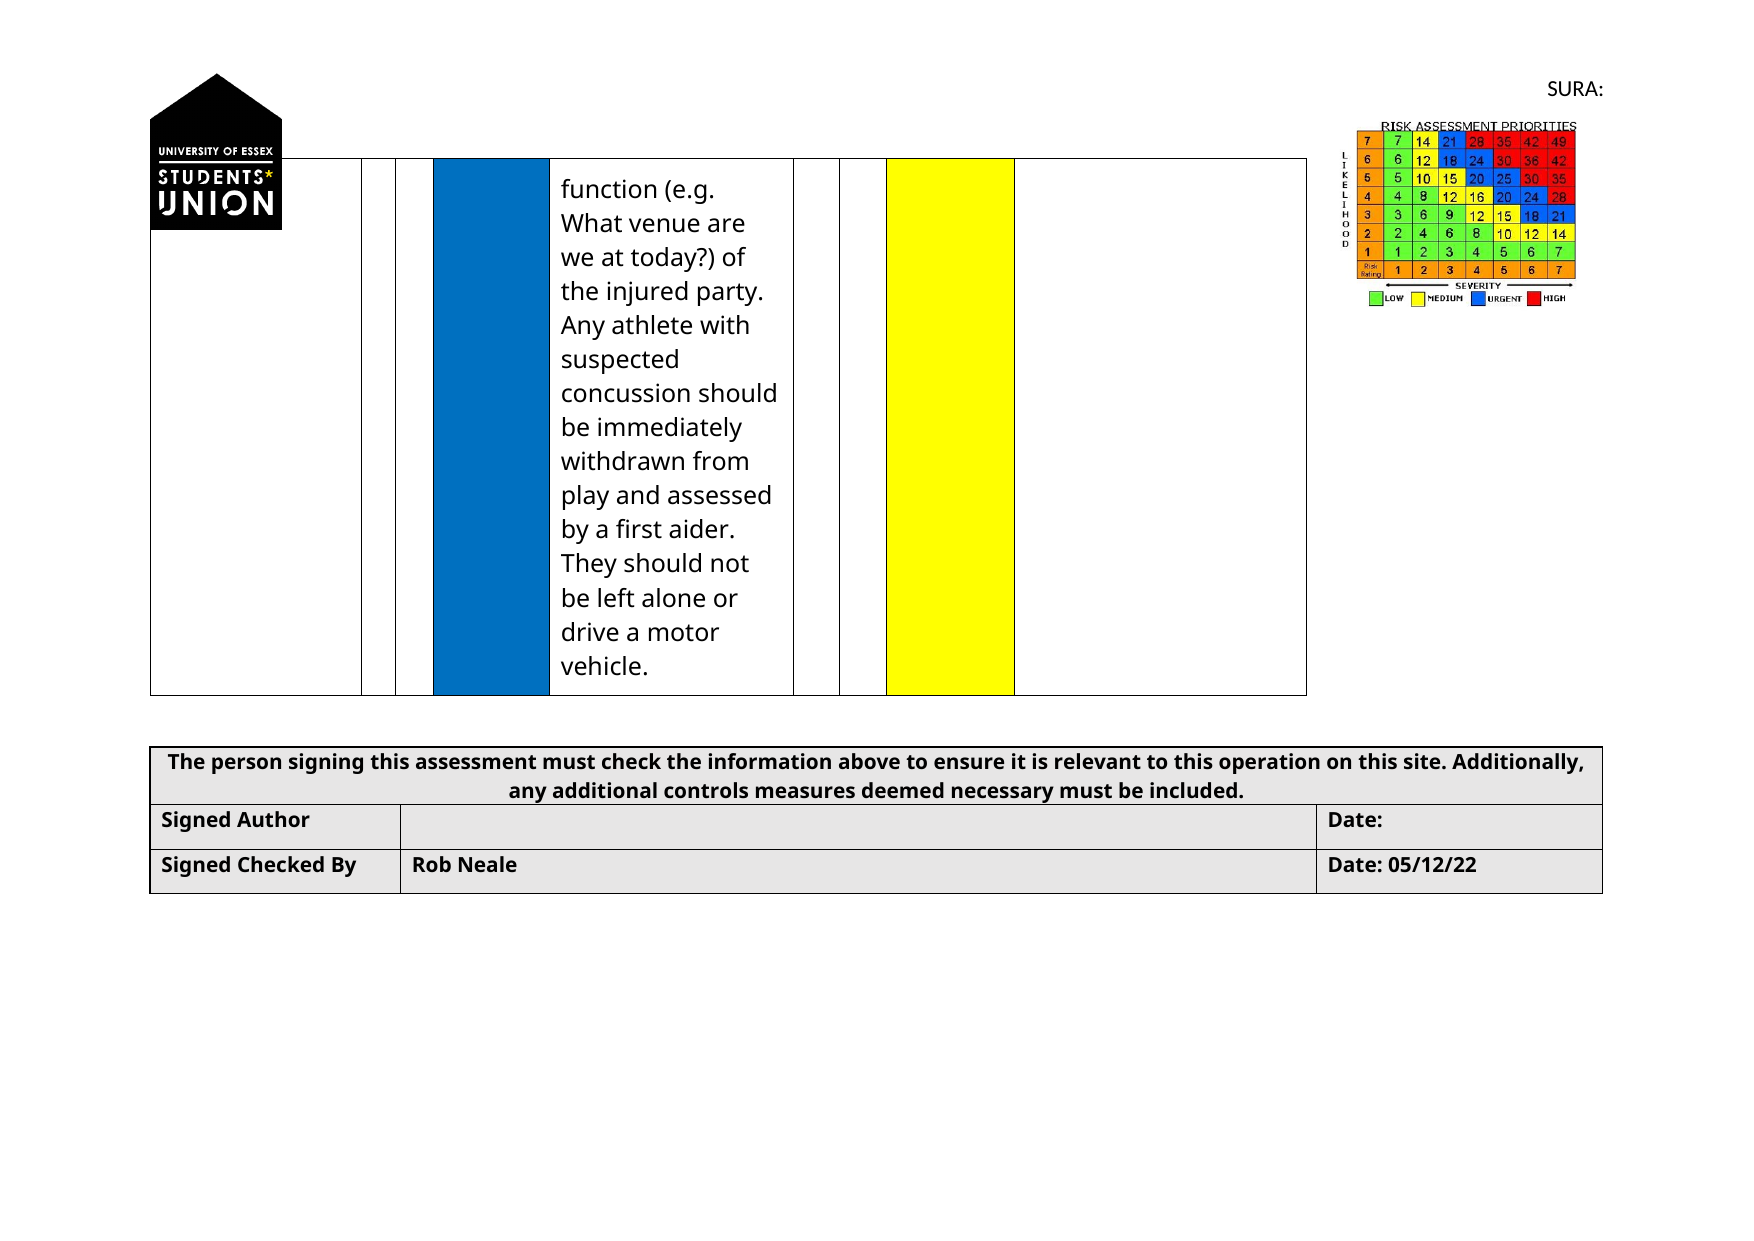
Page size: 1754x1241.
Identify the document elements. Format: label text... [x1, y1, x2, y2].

picture [150, 73, 282, 158]
table_cell Date: [1317, 805, 1602, 849]
table_cell [401, 805, 1316, 849]
table_cell 5 [840, 159, 886, 695]
table_cell 3 [794, 159, 839, 695]
table_cell Rob Neale [401, 850, 1316, 893]
table_cell 5 [396, 159, 433, 695]
table_cell 4 [362, 159, 395, 695]
picture [1325, 109, 1604, 316]
table_cell Signed Author [151, 805, 400, 849]
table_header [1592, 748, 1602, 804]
table_cell [1015, 159, 1306, 695]
table_cell 15 [887, 159, 1014, 695]
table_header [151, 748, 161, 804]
table_cell 20 [434, 159, 549, 695]
table_cell Signed Checked By [151, 850, 400, 893]
table_cell Date: 05/12/22 [1317, 850, 1602, 893]
